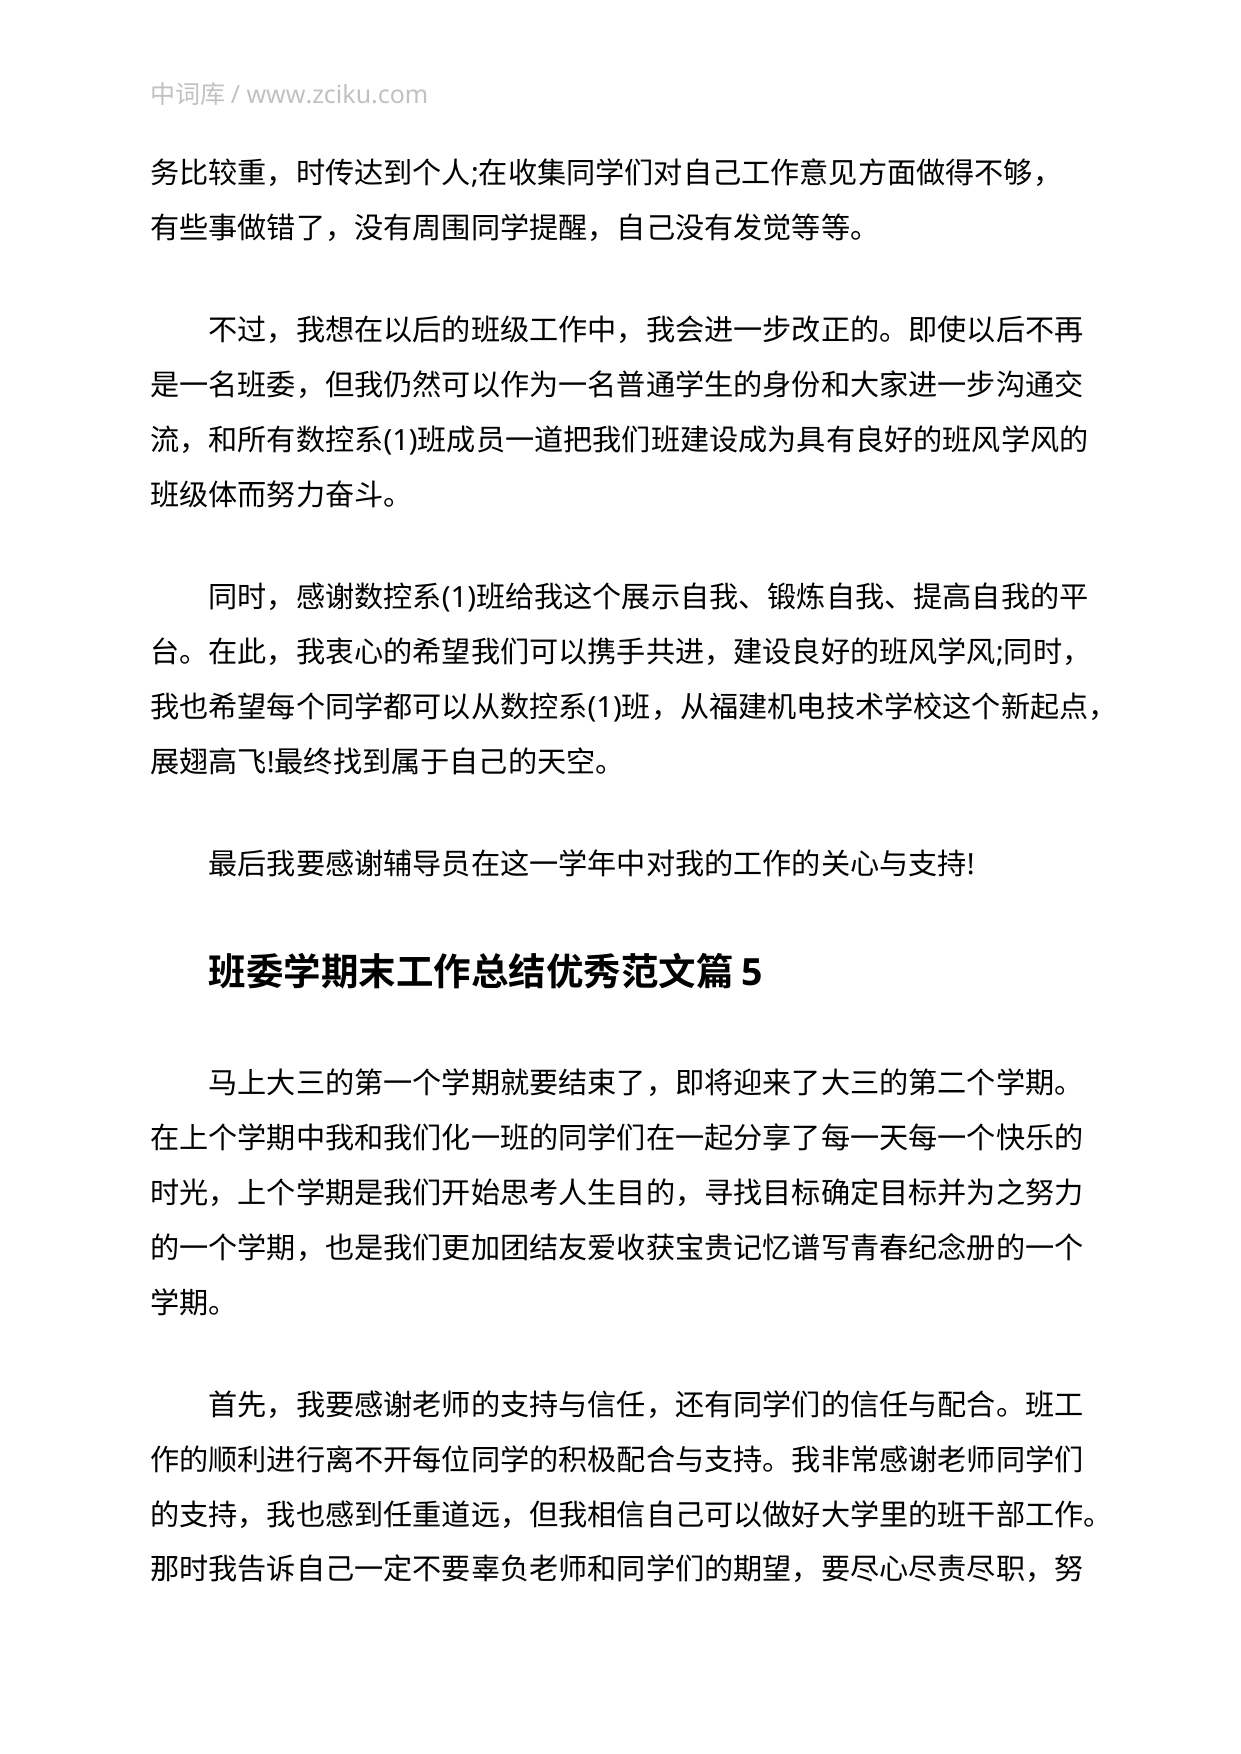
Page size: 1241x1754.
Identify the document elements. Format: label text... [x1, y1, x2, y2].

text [150, 1381, 1090, 1588]
text 班委学期末工作总结优秀范文篇5 [150, 942, 1090, 997]
text 不过，我想在以后的班级工作中，我会进一步改正的。即使以后不再是一名班委，但我仍然可以作为一名普通学生的身份和大家进一步沟通交流，和所有数控系(1)班成员一道把我们班建设成为具有良好的班风学风的班级体而努力奋斗。 [150, 307, 1090, 514]
text 最后我要感谢辅导员在这一学年中对我的工作的关心与支持! [150, 840, 1090, 883]
text 同时，感谢数控系(1)班给我这个展示自我、锻炼自我、提高自我的平台。在此，我衷心的希望我们可以携手共进，建设良好的班风学风;同时，我也希望每个同学都可以从数控系(1)班，从福建机电技术学校这个新起点，展翅高飞!最终找到属于自己的天空。 [150, 573, 1090, 781]
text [150, 150, 1090, 247]
text 马上大三的第一个学期就要结束了，即将迎来了大三的第二个学期。在上个学期中我和我们化一班的同学们在一起分享了每一天每一个快乐的时光，上个学期是我们开始思考人生目的，寻找目标确定目标并为之努力的一个学期，也是我们更加团结友爱收获宝贵记忆谱写青春纪念册的一个学期。 [150, 1060, 1090, 1322]
